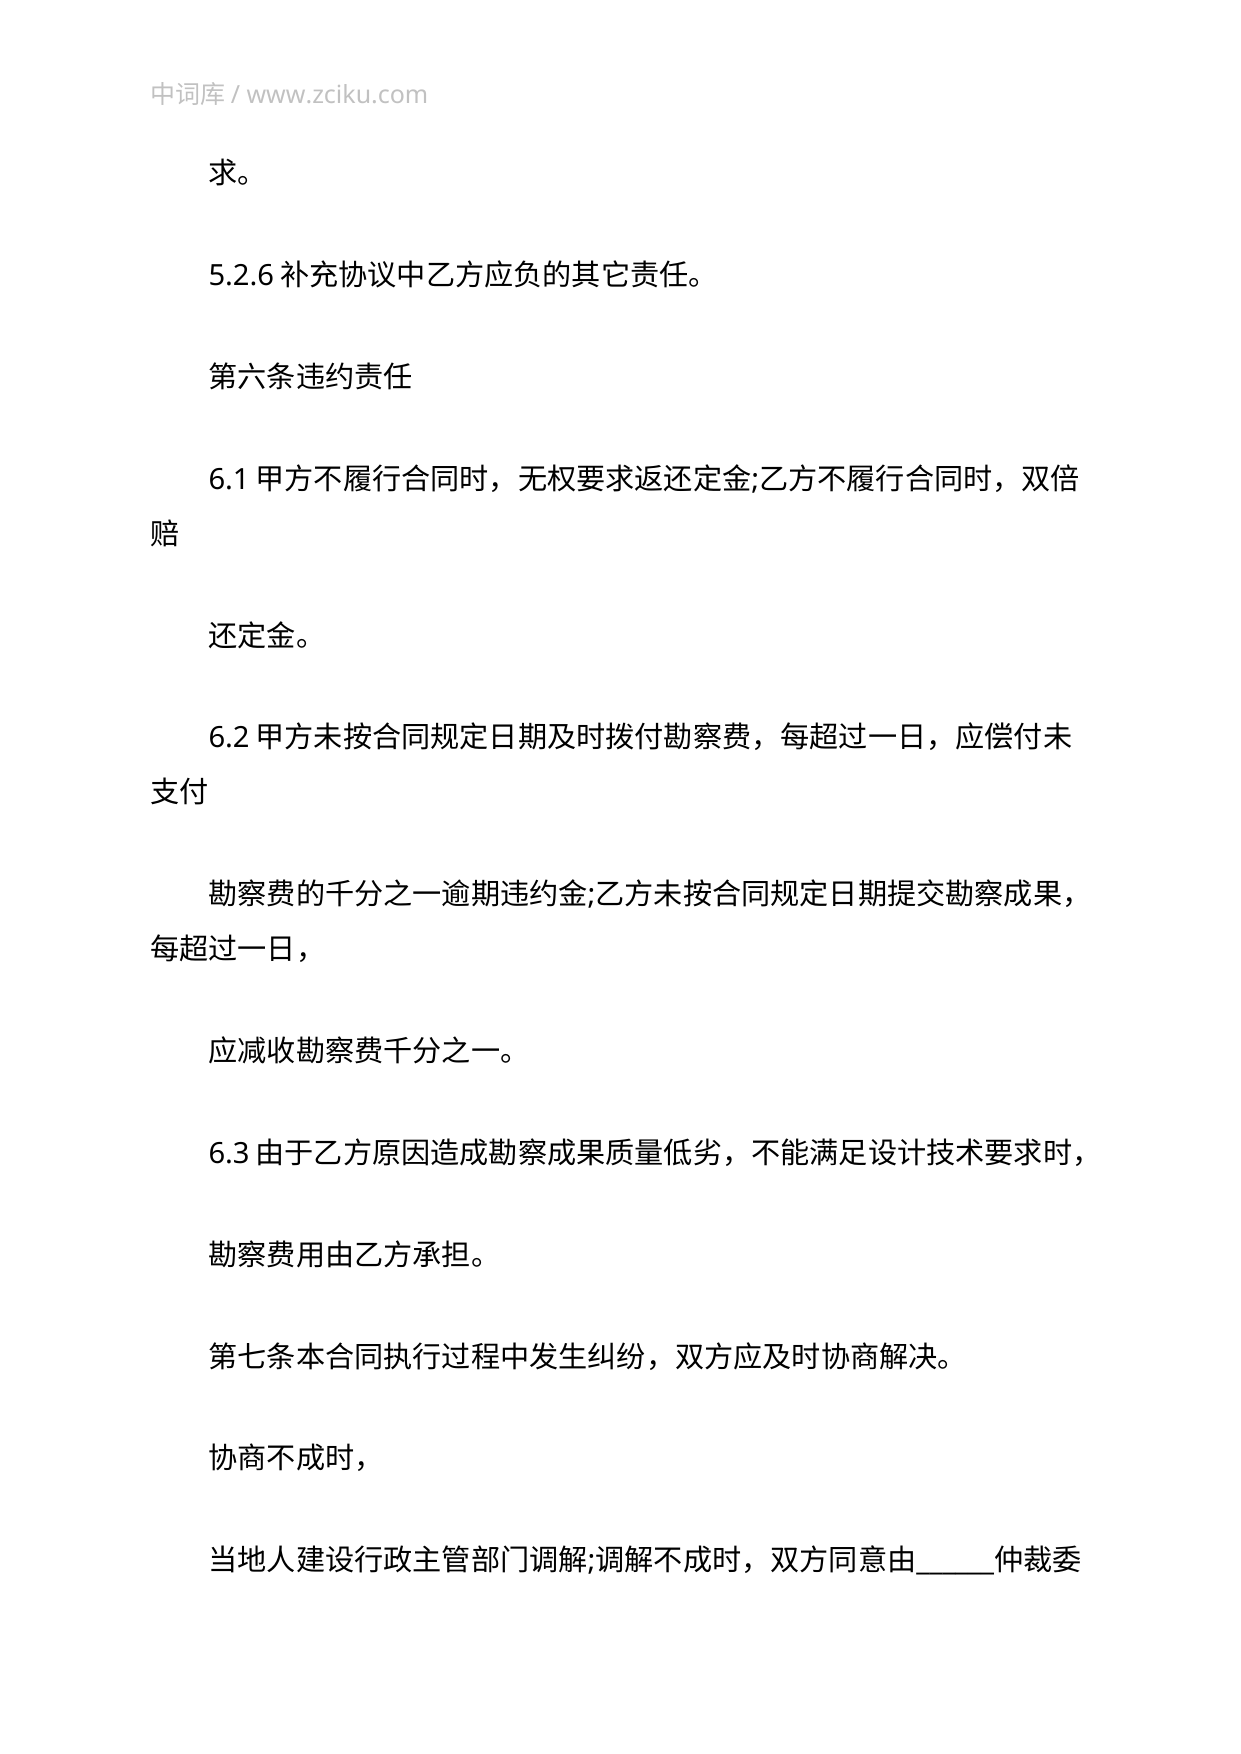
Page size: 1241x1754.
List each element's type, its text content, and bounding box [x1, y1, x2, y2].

text 协商不成时， [150, 1435, 1090, 1477]
text 5.2.6补充协议中乙方应负的其它责任。 [150, 252, 1090, 294]
text 6.1甲方不履行合同时，无权要求返还定金;乙方不履行合同时，双倍赔 [150, 456, 1090, 553]
text 6.3由于乙方原因造成勘察成果质量低劣，不能满足设计技术要求时， [150, 1129, 1090, 1172]
text 6.2甲方未按合同规定日期及时拨付勘察费，每超过一日，应偿付未支付 [150, 714, 1090, 811]
text 勘察费用由乙方承担。 [150, 1231, 1090, 1274]
text 勘察费的千分之一逾期违约金;乙方未按合同规定日期提交勘察成果，每超过一日， [150, 871, 1090, 968]
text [150, 1537, 1090, 1579]
text 应减收勘察费千分之一。 [150, 1028, 1090, 1070]
text 求。 [150, 150, 1090, 192]
text 还定金。 [150, 612, 1090, 654]
text 第六条违约责任 [150, 354, 1090, 396]
text 第七条本合同执行过程中发生纠纷，双方应及时协商解决。 [150, 1333, 1090, 1375]
